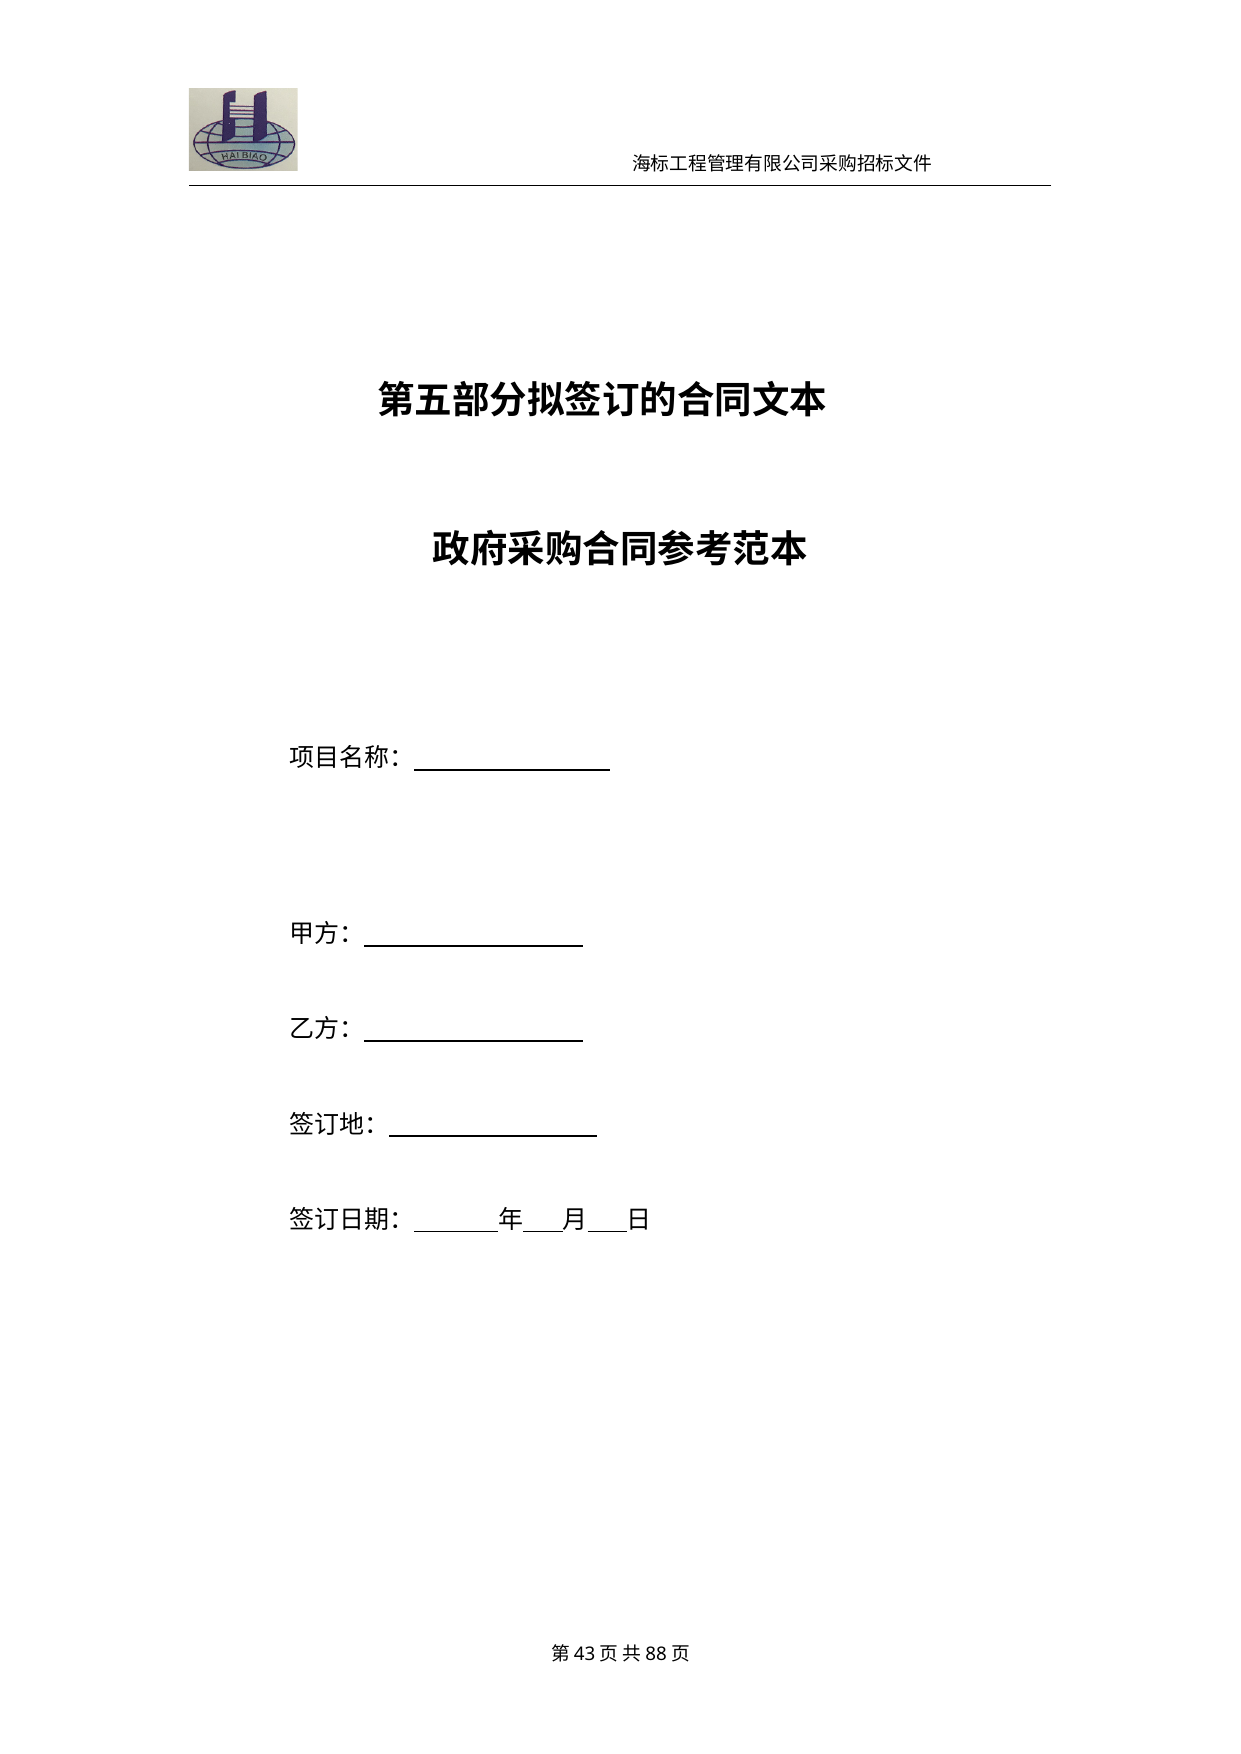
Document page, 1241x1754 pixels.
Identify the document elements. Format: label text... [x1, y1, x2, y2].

text 乙方： [289, 1009, 1051, 1045]
text 第五部分拟签订的合同文本 [264, 369, 1051, 424]
picture [188, 88, 298, 171]
text 甲方： [289, 914, 1051, 950]
text 签订日期： 年 月 日 [189, 1199, 1051, 1236]
text 政府采购合同参考范本 [189, 519, 1051, 573]
text 项目名称： [289, 738, 1051, 774]
text 签订地： [189, 1104, 1051, 1141]
